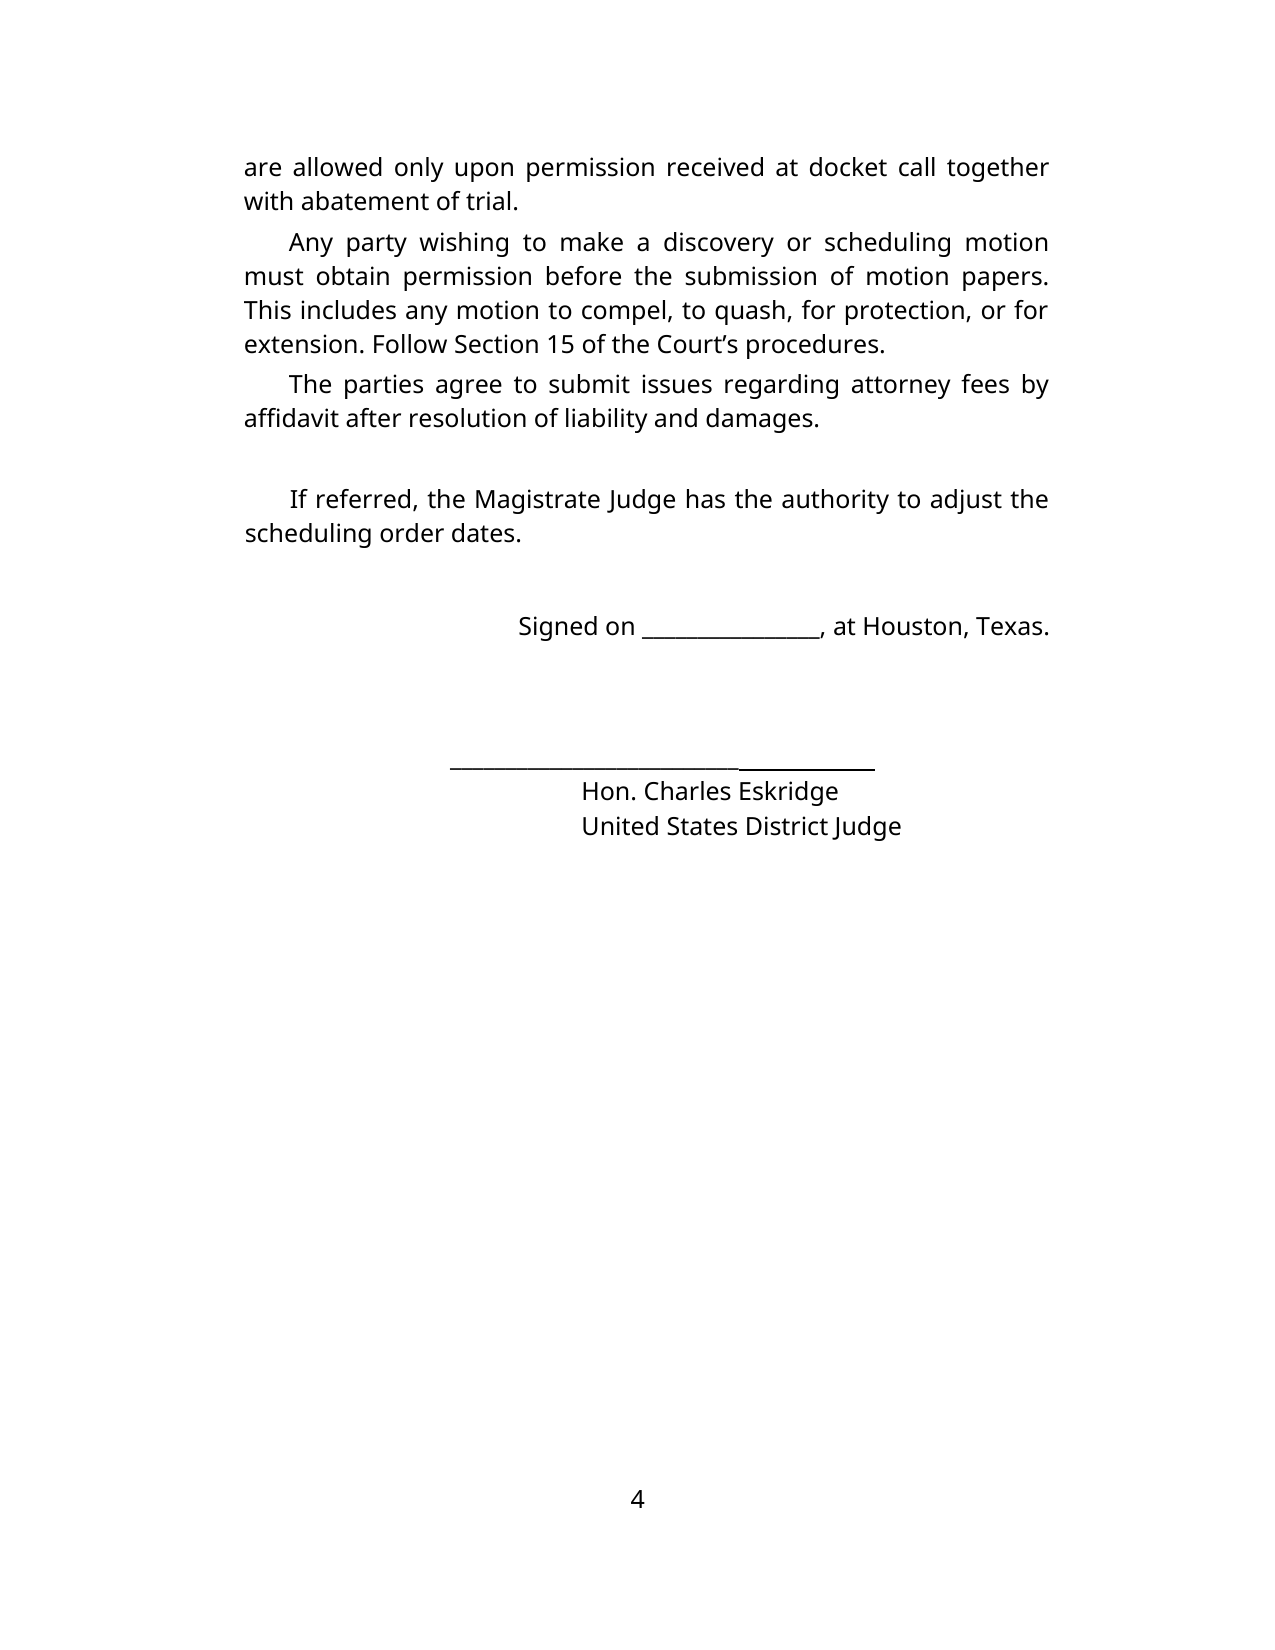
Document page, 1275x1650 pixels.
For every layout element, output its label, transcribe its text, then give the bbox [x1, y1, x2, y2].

text Any party wishing to make a discovery or scheduling motion must obtain permission before the submission of motion papers. This includes any motion to compel, to quash, for protection, or for extension. Follow Section 15 of the Court’s procedures. [244, 224, 1050, 361]
text If referred, the Magistrate Judge has the authority to adjust the scheduling order dates. [244, 482, 1050, 550]
text Hon. Charles Eskridge [150, 774, 975, 808]
text The parties agree to submit issues regarding attorney fees by affidavit after resolution of liability and damages. [244, 367, 1050, 435]
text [244, 150, 1050, 218]
text Signed on ________________, at Houston, Texas. [244, 609, 1050, 643]
text __________________________ [150, 677, 975, 774]
text United States District Judge [150, 808, 975, 842]
